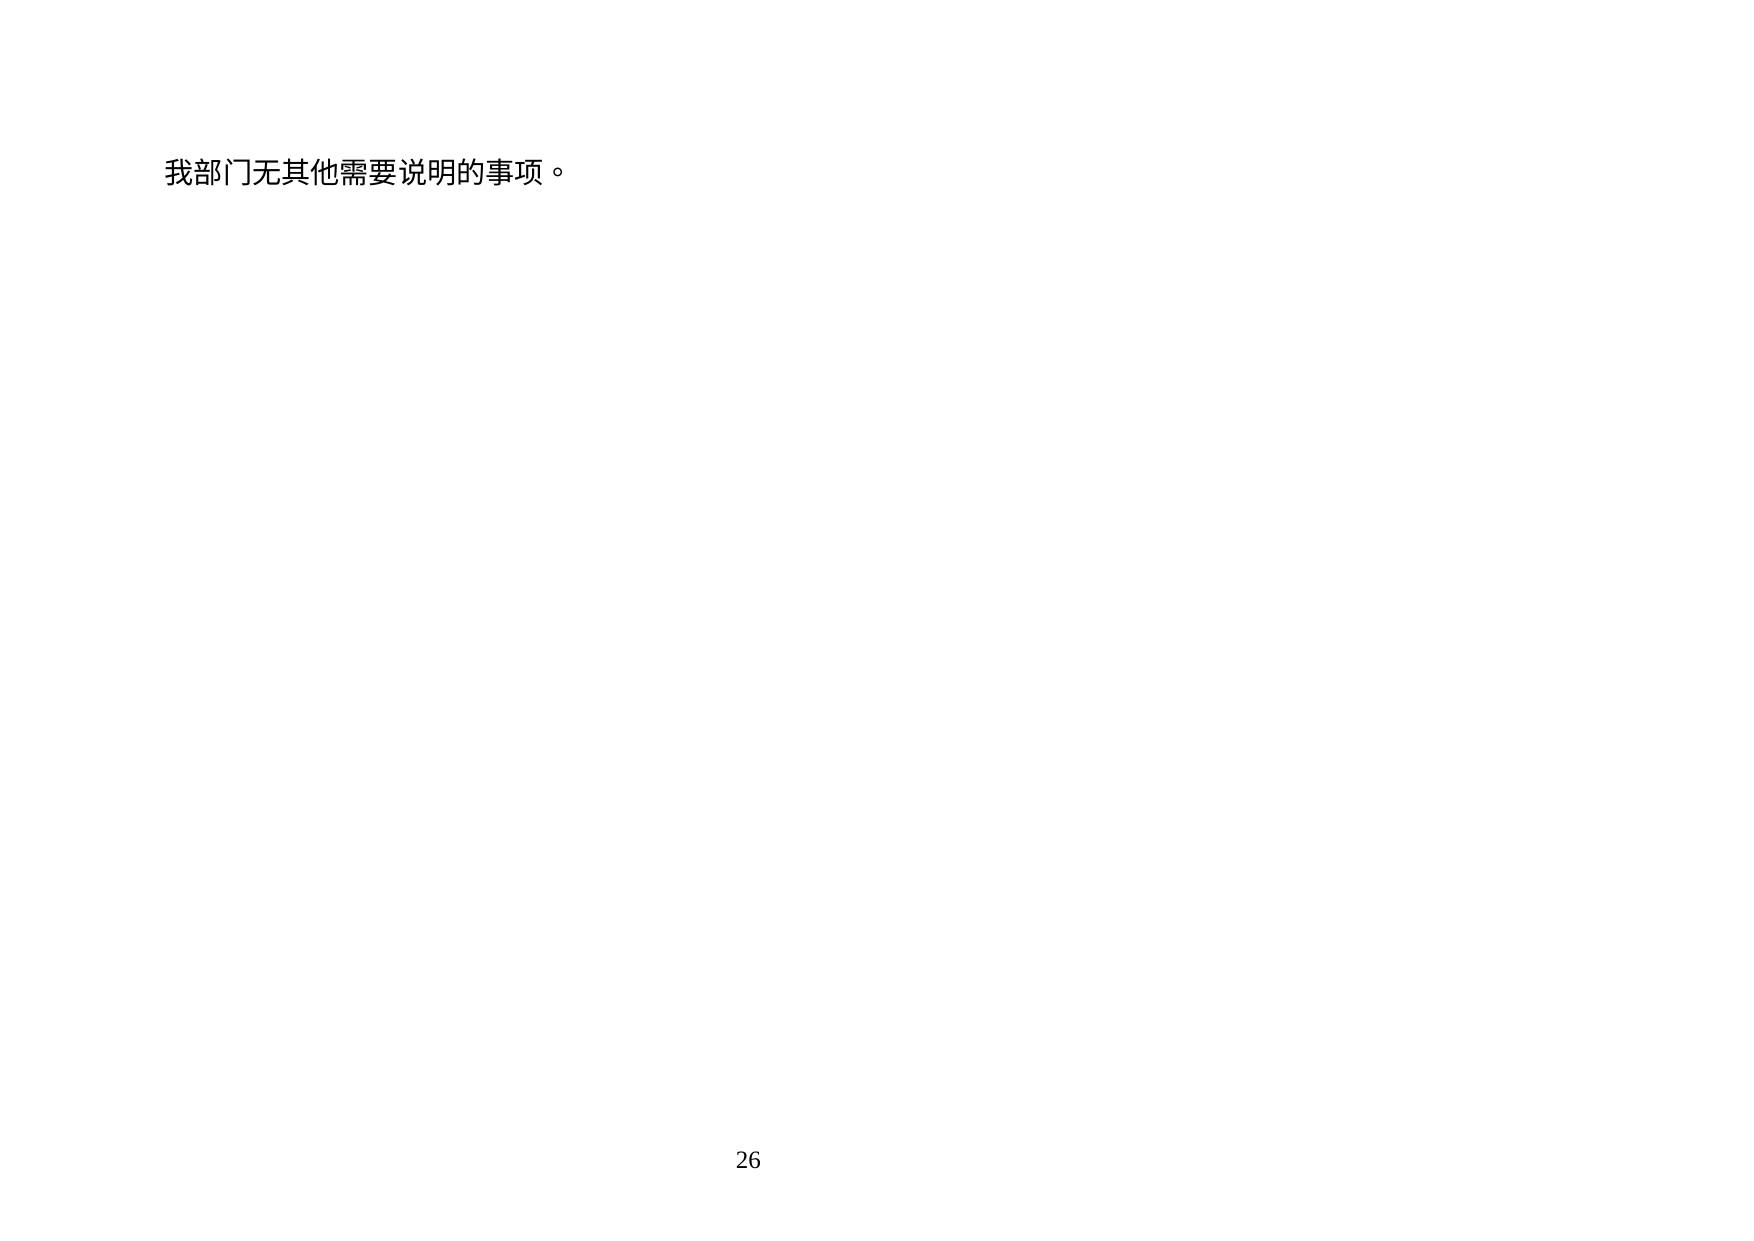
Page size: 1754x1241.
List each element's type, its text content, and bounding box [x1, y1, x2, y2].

text 我部门无其他需要说明的事项。 [106, 142, 1648, 194]
